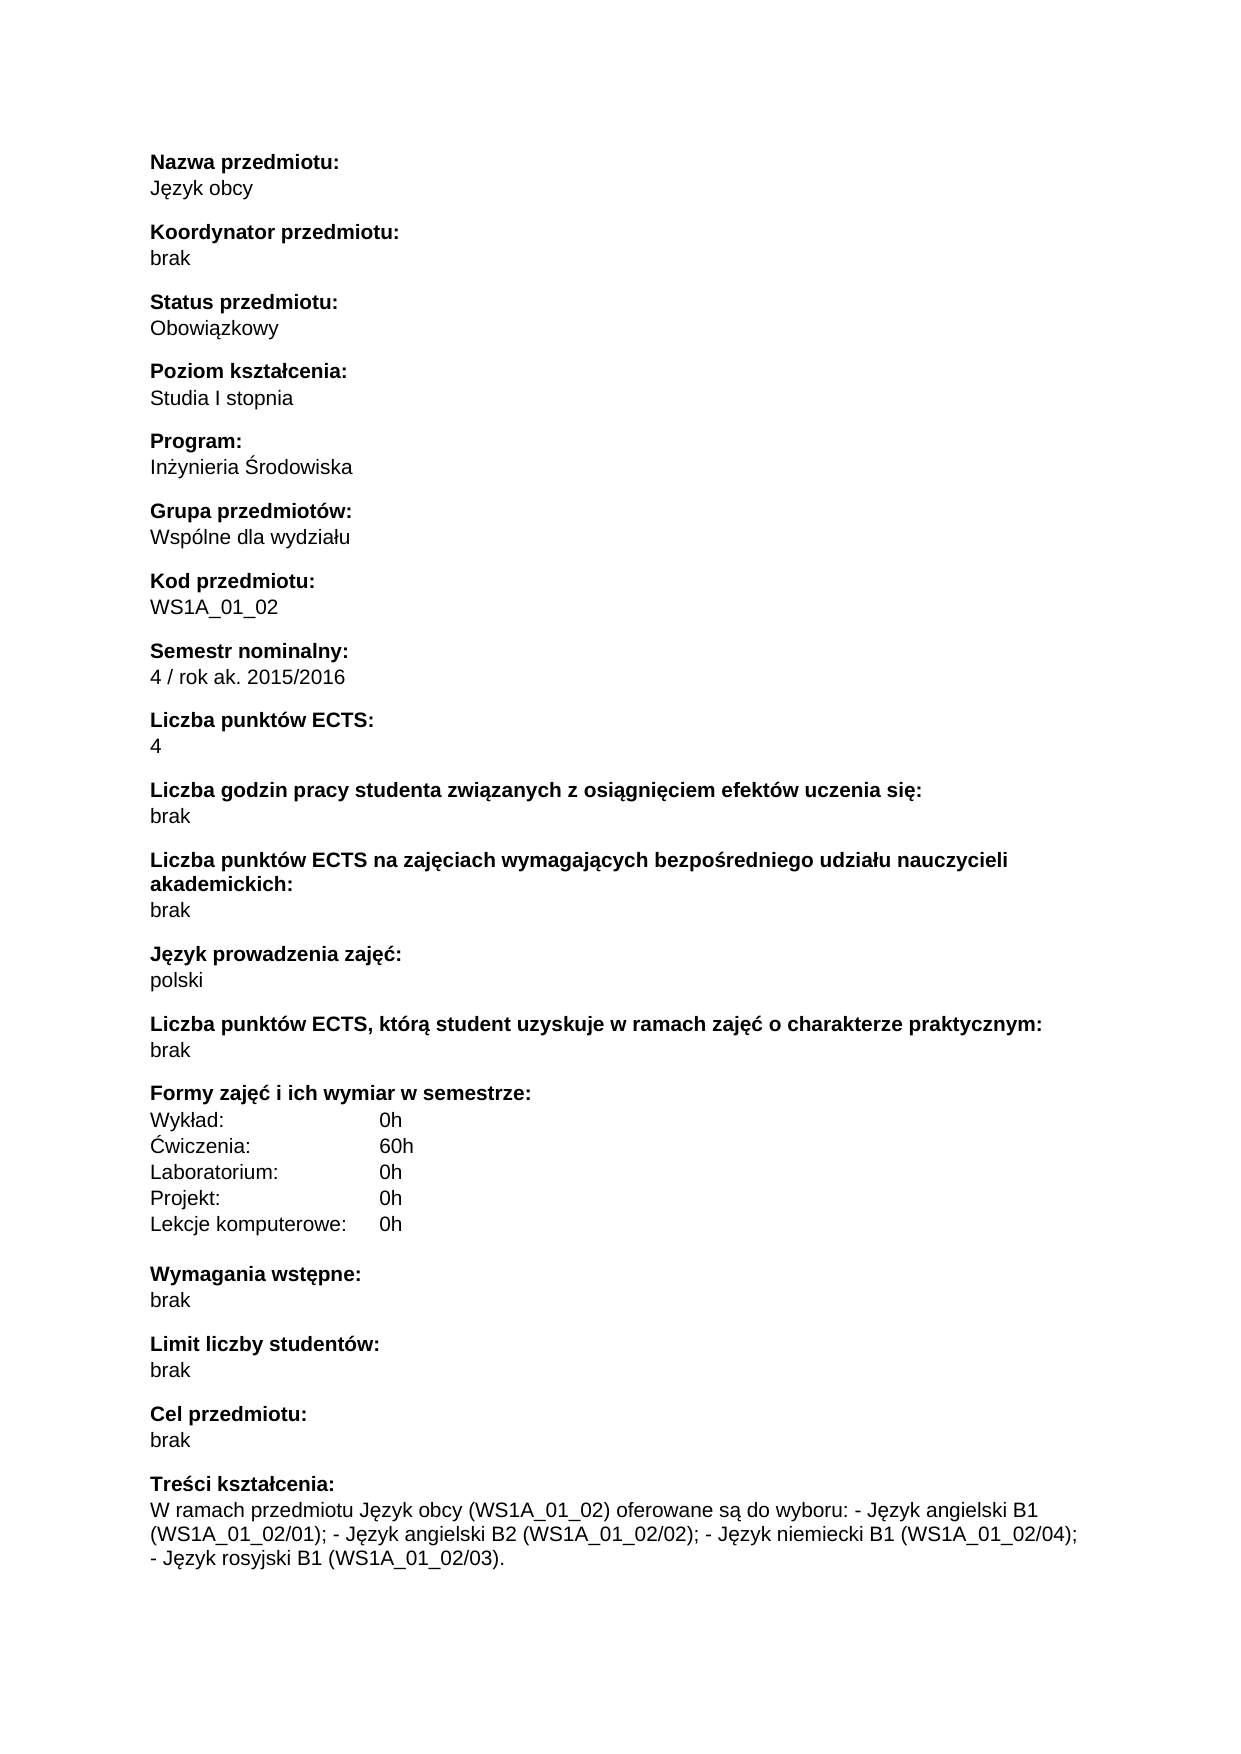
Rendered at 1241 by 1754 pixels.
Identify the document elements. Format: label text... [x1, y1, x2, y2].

table_cell Ćwiczenia: [140, 1134, 367, 1158]
table_cell Lekcje komputerowe: [140, 1212, 367, 1236]
text Status przedmiotu: [150, 289, 1090, 313]
text Nazwa przedmiotu: [150, 150, 1090, 174]
text Wspólne dla wydziału [150, 525, 1090, 549]
text Język obcy [150, 176, 1090, 200]
text brak [150, 1358, 1090, 1382]
text Koordynator przedmiotu: [150, 220, 1090, 244]
text Wymagania wstępne: [150, 1262, 1090, 1286]
text brak [150, 246, 1090, 270]
text WS1A_01_02 [150, 595, 1090, 619]
text brak [150, 1037, 1090, 1061]
table_cell 0h [369, 1158, 597, 1184]
text brak [150, 898, 1090, 922]
text Studia I stopnia [150, 385, 1090, 409]
text Kod przedmiotu: [150, 569, 1090, 593]
table_header Wykład: [140, 1108, 367, 1132]
text Grupa przedmiotów: [150, 499, 1090, 523]
table_cell Projekt: [140, 1186, 367, 1210]
table_cell 0h [369, 1184, 597, 1210]
text Cel przedmiotu: [150, 1402, 1090, 1426]
text brak [150, 804, 1090, 828]
text Liczba punktów ECTS na zajęciach wymagających bezpośredniego udziału nauczycieli akademickich: [150, 848, 1090, 896]
text Obowiązkowy [150, 316, 1090, 339]
table_header 0h [369, 1108, 597, 1132]
text polski [150, 968, 1090, 992]
text Treści kształcenia: [150, 1471, 1090, 1495]
text Inżynieria Środowiska [150, 455, 1090, 479]
text Poziom kształcenia: [150, 359, 1090, 383]
text 4 / rok ak. 2015/2016 [150, 664, 1090, 688]
table_cell 0h [369, 1210, 597, 1236]
text 4 [150, 734, 1090, 758]
table_cell 60h [369, 1132, 597, 1158]
text Liczba godzin pracy studenta związanych z osiągnięciem efektów uczenia się: [150, 778, 1090, 802]
text Liczba punktów ECTS, którą student uzyskuje w ramach zajęć o charakterze praktycznym: [150, 1011, 1090, 1035]
text Język prowadzenia zajęć: [150, 942, 1090, 966]
text W ramach przedmiotu Język obcy (WS1A_01_02) oferowane są do wyboru: - Język angielski B1 (WS1A_01_02/01); - Język angielski B2 (WS1A_01_02/02); - Język niemiecki B1 (WS1A_01_02/04); - Język rosyjski B1 (WS1A_01_02/03). [150, 1497, 1090, 1569]
text brak [150, 1428, 1090, 1452]
text brak [150, 1288, 1090, 1312]
table_cell Laboratorium: [140, 1160, 367, 1184]
text Formy zajęć i ich wymiar w semestrze: [150, 1081, 1090, 1105]
text Liczba punktów ECTS: [150, 708, 1090, 732]
text Program: [150, 429, 1090, 453]
text Semestr nominalny: [150, 638, 1090, 662]
text Limit liczby studentów: [150, 1332, 1090, 1356]
